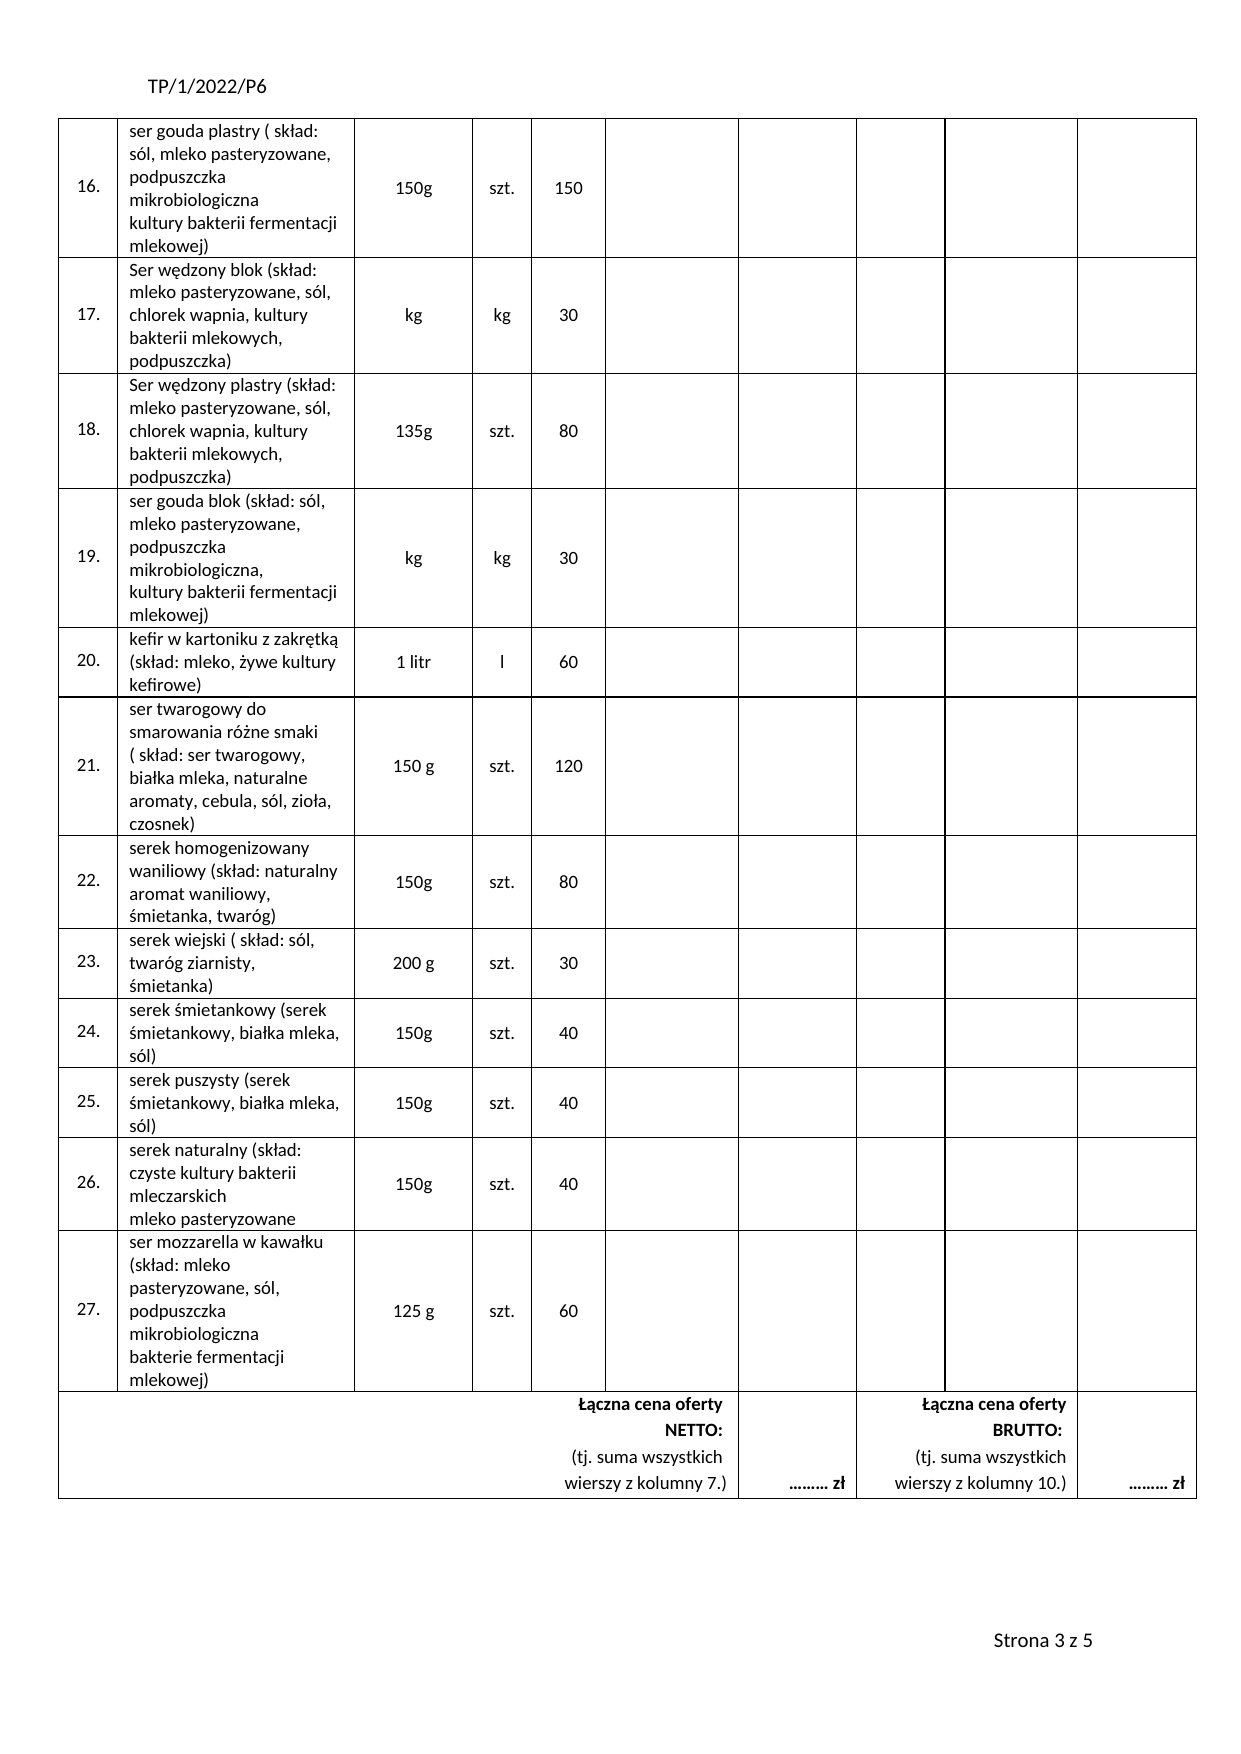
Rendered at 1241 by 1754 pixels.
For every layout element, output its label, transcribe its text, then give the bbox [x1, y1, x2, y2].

table_cell 150 [532, 119, 605, 257]
table_cell szt. [473, 999, 531, 1067]
table_cell [606, 836, 738, 928]
table_cell [739, 119, 856, 257]
table_cell [857, 1231, 944, 1391]
table_cell [946, 836, 1077, 928]
table_cell [606, 999, 738, 1067]
table_cell 26. [59, 1138, 117, 1230]
table_cell [739, 1138, 856, 1230]
table_cell serek puszysty (serek śmietankowy, białka mleka, sól) [118, 1068, 354, 1137]
table_cell [606, 1138, 738, 1230]
table_cell szt. [473, 836, 531, 928]
table_cell [606, 258, 738, 372]
table_cell 150g [355, 999, 472, 1067]
table_cell [946, 374, 1077, 488]
table_cell 22. [59, 836, 117, 928]
table_cell 80 [532, 374, 605, 488]
table_cell [1078, 119, 1196, 257]
table_cell 40 [532, 1138, 605, 1230]
table_cell [739, 698, 856, 835]
table_cell [739, 628, 856, 696]
table_cell kg [473, 258, 531, 372]
table_cell Ser wędzony blok (skład: mleko pasteryzowane, sól, chlorek wapnia, kultury bakterii mlekowych, podpuszczka) [118, 258, 354, 372]
table_cell 200 g [355, 929, 472, 997]
table_cell [1078, 999, 1196, 1067]
table_cell 150g [355, 1068, 472, 1137]
table_cell 27. [59, 1231, 117, 1391]
table_cell [606, 1231, 738, 1391]
table_cell 23. [59, 929, 117, 997]
table_cell szt. [473, 1138, 531, 1230]
table_cell [857, 628, 944, 696]
table_cell szt. [473, 119, 531, 257]
table_cell ser gouda plastry ( skład: sól, mleko pasteryzowane, podpuszczka mikrobiologiczna kultury bakterii fermentacji mlekowej) [118, 119, 354, 257]
table_cell 60 [532, 628, 605, 696]
table_cell 135g [355, 374, 472, 488]
table_cell 16. [59, 119, 117, 257]
table_cell szt. [473, 1068, 531, 1137]
table_cell [739, 258, 856, 372]
table_cell Ser wędzony plastry (skład: mleko pasteryzowane, sól, chlorek wapnia, kultury bakterii mlekowych, podpuszczka) [118, 374, 354, 488]
table_cell [1078, 836, 1196, 928]
table_cell [1078, 374, 1196, 488]
table_cell [606, 119, 738, 257]
table_cell kg [473, 489, 531, 627]
table_cell [1078, 1068, 1196, 1137]
table_cell [739, 374, 856, 488]
table_cell [946, 929, 1077, 997]
table_cell 1 litr [355, 628, 472, 696]
table_cell [606, 929, 738, 997]
table_cell [739, 836, 856, 928]
table_cell 125 g [355, 1231, 472, 1391]
table_cell serek homogenizowany waniliowy (skład: naturalny aromat waniliowy, śmietanka, twaróg) [118, 836, 354, 928]
table_cell kg [355, 258, 472, 372]
table_cell ……… zł [1078, 1392, 1196, 1498]
table_cell [857, 258, 944, 372]
table_cell 150 g [355, 698, 472, 835]
table_cell [606, 628, 738, 696]
table_cell 60 [532, 1231, 605, 1391]
table_cell [739, 929, 856, 997]
table_cell [857, 836, 944, 928]
table_cell [606, 374, 738, 488]
table_cell [739, 489, 856, 627]
table_cell [857, 698, 944, 835]
table_cell serek wiejski ( skład: sól, twaróg ziarnisty, śmietanka) [118, 929, 354, 997]
table_cell [946, 698, 1077, 835]
table_cell serek śmietankowy (serek śmietankowy, białka mleka, sól) [118, 999, 354, 1067]
table_cell 150g [355, 119, 472, 257]
table_cell [1078, 698, 1196, 835]
table_cell serek naturalny (skład: czyste kultury bakterii mleczarskich mleko pasteryzowane [118, 1138, 354, 1230]
table_cell [1078, 929, 1196, 997]
table_cell 20. [59, 628, 117, 696]
table_cell [946, 119, 1077, 257]
table_cell [1078, 258, 1196, 372]
table_cell 19. [59, 489, 117, 627]
table_cell [606, 1068, 738, 1137]
table_cell 30 [532, 929, 605, 997]
table_cell [946, 258, 1077, 372]
table_cell ser twarogowy do smarowania różne smaki ( skład: ser twarogowy, białka mleka, naturalne aromaty, cebula, sól, zioła, czosnek) [118, 698, 354, 835]
table_cell 30 [532, 489, 605, 627]
table_cell [1078, 628, 1196, 696]
table_cell [857, 374, 944, 488]
table_cell 120 [532, 698, 605, 835]
table_cell 150g [355, 836, 472, 928]
table_cell 17. [59, 258, 117, 372]
table_cell [739, 1068, 856, 1137]
table_cell [1078, 1231, 1196, 1391]
table_cell szt. [473, 698, 531, 835]
table_cell 150g [355, 1138, 472, 1230]
table_cell 40 [532, 999, 605, 1067]
table_cell [946, 628, 1077, 696]
table_cell [857, 1138, 944, 1230]
table_cell [857, 999, 944, 1067]
table_cell [739, 1231, 856, 1391]
table_cell [946, 489, 1077, 627]
table_cell ……… zł [739, 1392, 856, 1498]
table_cell 40 [532, 1068, 605, 1137]
table_cell kefir w kartoniku z zakrętką (skład: mleko, żywe kultury kefirowe) [118, 628, 354, 696]
table_cell [857, 1068, 944, 1137]
table_cell [946, 999, 1077, 1067]
table_cell Łączna cena oferty BRUTTO: (tj. suma wszystkich wierszy z kolumny 10.) [857, 1392, 1077, 1498]
table_cell [946, 1068, 1077, 1137]
table_cell [1078, 1138, 1196, 1230]
table_cell [857, 119, 944, 257]
table_cell kg [355, 489, 472, 627]
table_cell 30 [532, 258, 605, 372]
table_cell 24. [59, 999, 117, 1067]
table_cell [946, 1138, 1077, 1230]
table_cell [857, 489, 944, 627]
table_cell szt. [473, 929, 531, 997]
table_cell [946, 1231, 1077, 1391]
table_cell 25. [59, 1068, 117, 1137]
table_cell [606, 489, 738, 627]
table_cell ser mozzarella w kawałku (skład: mleko pasteryzowane, sól, podpuszczka mikrobiologiczna bakterie fermentacji mlekowej) [118, 1231, 354, 1391]
table_cell szt. [473, 1231, 531, 1391]
table_cell Łączna cena oferty NETTO: (tj. suma wszystkich wierszy z kolumny 7.) [59, 1392, 738, 1498]
table_cell [739, 999, 856, 1067]
table_cell 80 [532, 836, 605, 928]
table_cell ser gouda blok (skład: sól, mleko pasteryzowane, podpuszczka mikrobiologiczna, kultury bakterii fermentacji mlekowej) [118, 489, 354, 627]
table_cell [1078, 489, 1196, 627]
table_cell szt. [473, 374, 531, 488]
table_cell [606, 698, 738, 835]
table_cell [857, 929, 944, 997]
table_cell 18. [59, 374, 117, 488]
table_cell l [473, 628, 531, 696]
table_cell 21. [59, 698, 117, 835]
